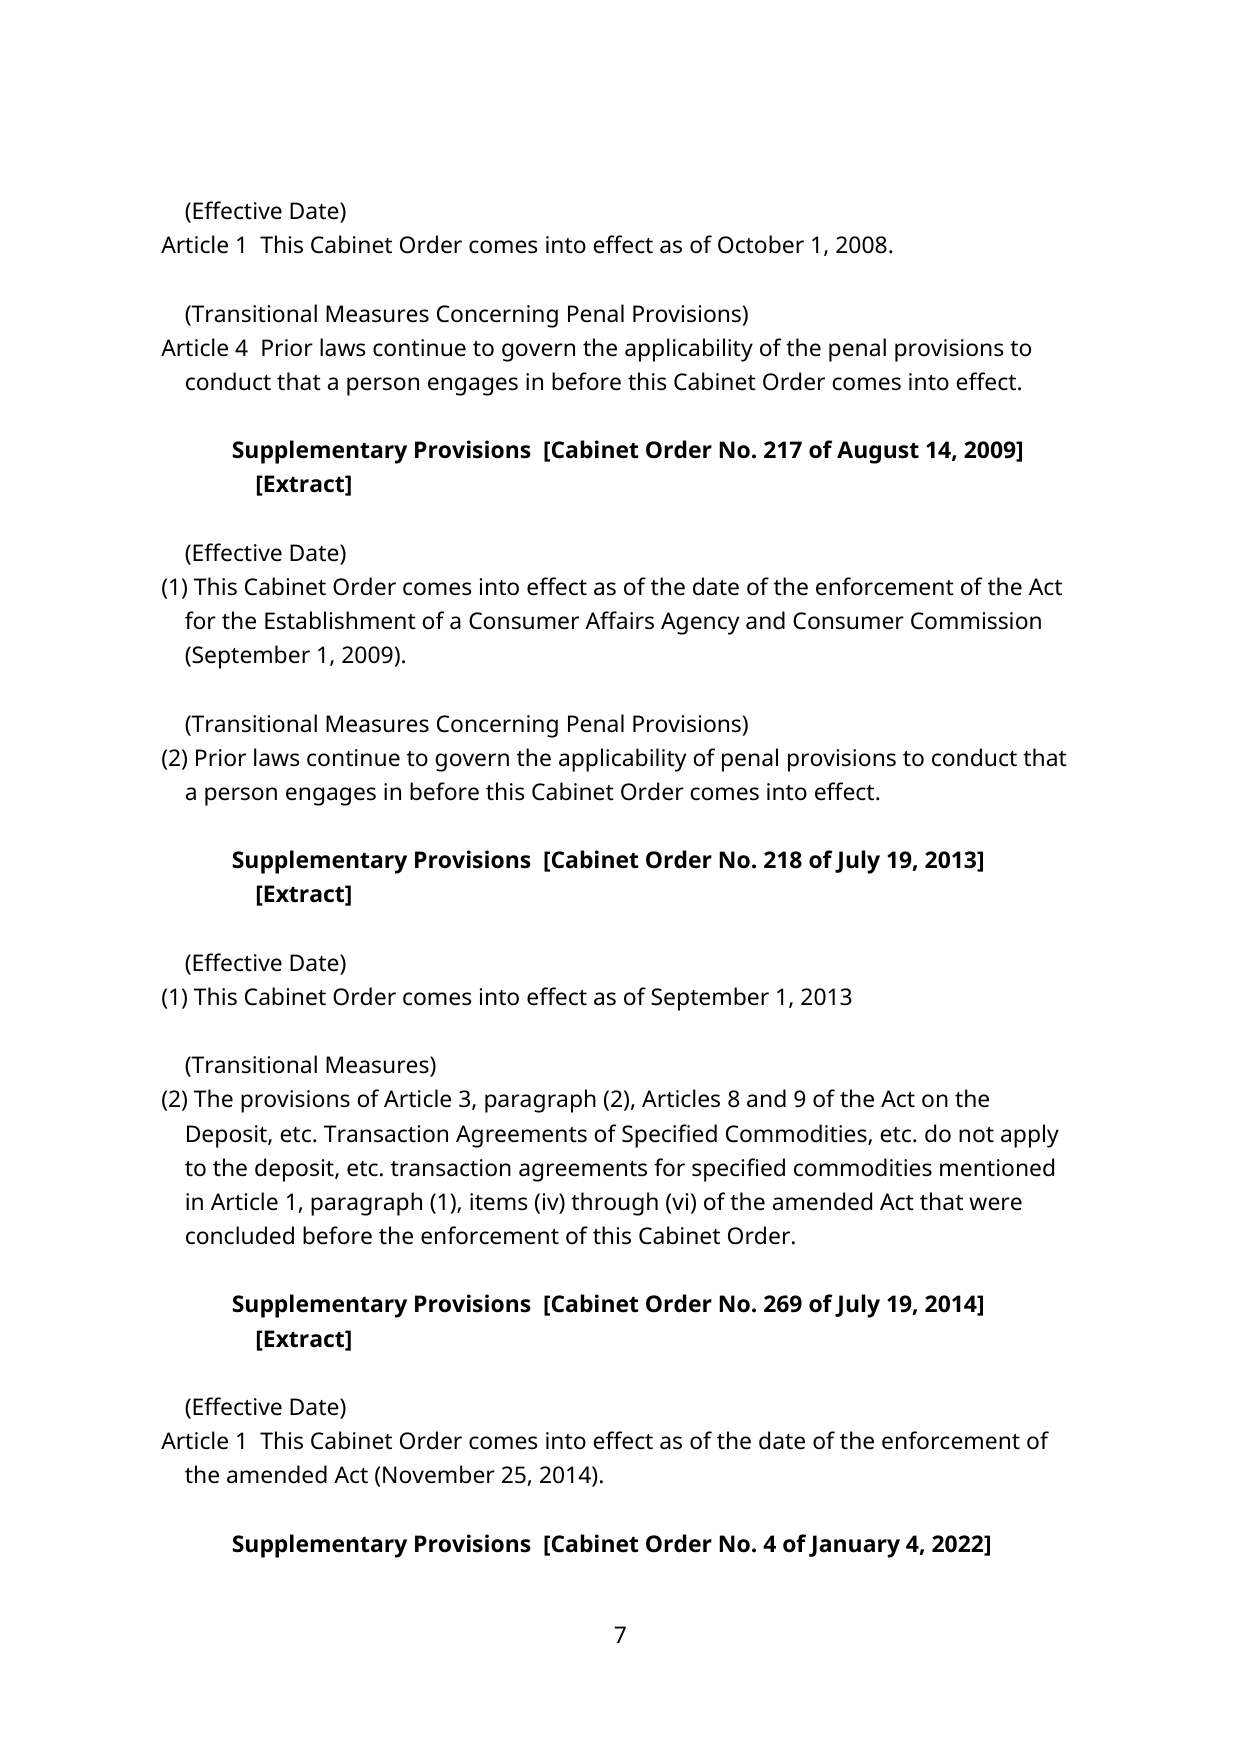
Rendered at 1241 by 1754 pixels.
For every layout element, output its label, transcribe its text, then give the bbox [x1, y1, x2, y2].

text Supplementary Provisions [Cabinet Order No. 269 of July 19, 2014] [Extract] [230, 1287, 1079, 1355]
text (Effective Date) [184, 945, 1079, 979]
text Supplementary Provisions [Cabinet Order No. 217 of August 14, 2009] [Extract] [230, 433, 1079, 501]
text Article 4 Prior laws continue to govern the applicability of the penal provisions to conduct that a person engages in before this Cabinet Order comes into effect. [161, 330, 1079, 399]
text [230, 1526, 1079, 1560]
text (Effective Date) [184, 535, 1079, 569]
text (2) Prior laws continue to govern the applicability of penal provisions to conduct that a person engages in before this Cabinet Order comes into effect. [161, 740, 1079, 809]
text (Transitional Measures) [184, 1048, 1079, 1082]
text Supplementary Provisions [Cabinet Order No. 218 of July 19, 2013] [Extract] [230, 843, 1079, 911]
text Article 1 This Cabinet Order comes into effect as of October 1, 2008. [161, 228, 1079, 262]
text (Transitional Measures Concerning Penal Provisions) [184, 706, 1079, 740]
text (1) This Cabinet Order comes into effect as of September 1, 2013 [161, 979, 1079, 1014]
text (Effective Date) [184, 1389, 1079, 1424]
text Article 1 This Cabinet Order comes into effect as of the date of the enforcement of the amended Act (November 25, 2014). [161, 1424, 1079, 1492]
text (Transitional Measures Concerning Penal Provisions) [184, 296, 1079, 330]
text (2) The provisions of Article 3, paragraph (2), Articles 8 and 9 of the Act on the Deposit, etc. Transaction Agreements of Specified Commodities, etc. do not apply to the deposit, etc. transaction agreements for specified commodities mentioned in Article 1, paragraph (1), items (iv) through (vi) of the amended Act that were concluded before the enforcement of this Cabinet Order. [161, 1082, 1079, 1253]
text (1) This Cabinet Order comes into effect as of the date of the enforcement of the Act for the Establishment of a Consumer Affairs Agency and Consumer Commission (September 1, 2009). [161, 569, 1079, 672]
text (Effective Date) [184, 194, 1079, 228]
